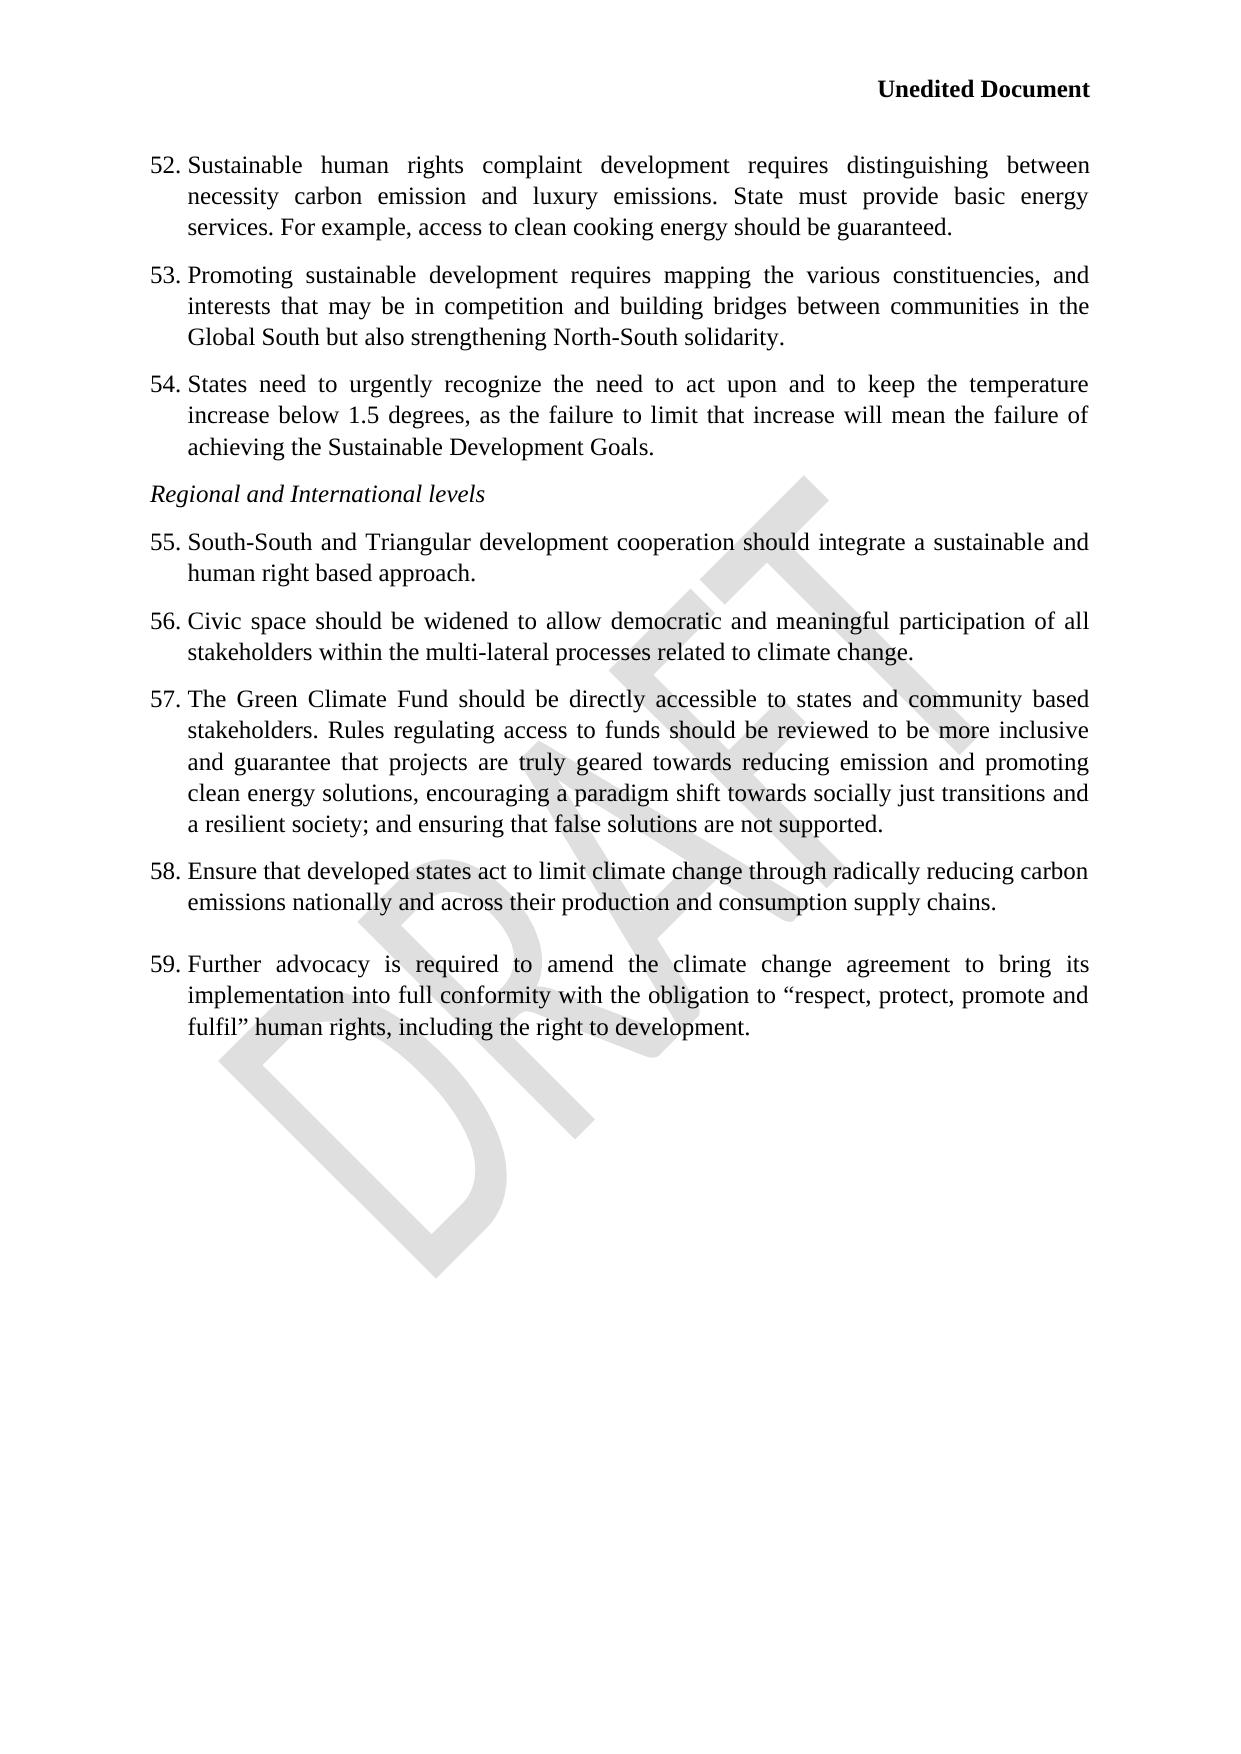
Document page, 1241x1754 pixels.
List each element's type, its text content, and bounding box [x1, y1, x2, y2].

list Further advocacy is required to amend the climate change agreement to bring its implementation into full conformity with the obligation to “respect, protect, promote and fulfil” human rights, including the right to development. [150, 949, 1090, 1040]
list Promoting sustainable development requires mapping the various constituencies, and interests that may be in competition and building bridges between communities in the Global South but also strengthening North-South solidarity. [150, 260, 1090, 351]
list Sustainable human rights complaint development requires distinguishing between necessity carbon emission and luxury emissions. State must provide basic energy services. For example, access to clean cooking energy should be guaranteed. [150, 150, 1090, 241]
text Regional and International levels [150, 479, 1090, 508]
list Civic space should be widened to allow democratic and meaningful participation of all stakeholders within the multi-lateral processes related to climate change. [150, 606, 1090, 666]
list South-South and Triangular development cooperation should integrate a sustainable and human right based approach. [150, 527, 1090, 587]
list States need to urgently recognize the need to act upon and to keep the temperature increase below 1.5 degrees, as the failure to limit that increase will mean the failure of achieving the Sustainable Development Goals. [150, 369, 1090, 460]
list The Green Climate Fund should be directly accessible to states and community based stakeholders. Rules regulating access to funds should be reviewed to be more inclusive and guarantee that projects are truly geared towards reducing emission and promoting clean energy solutions, encouraging a paradigm shift towards socially just transitions and a resilient society; and ensuring that false solutions are not supported. [150, 684, 1090, 837]
list Ensure that developed states act to limit climate change through radically reducing carbon emissions nationally and across their production and consumption supply chains. [150, 856, 1090, 916]
